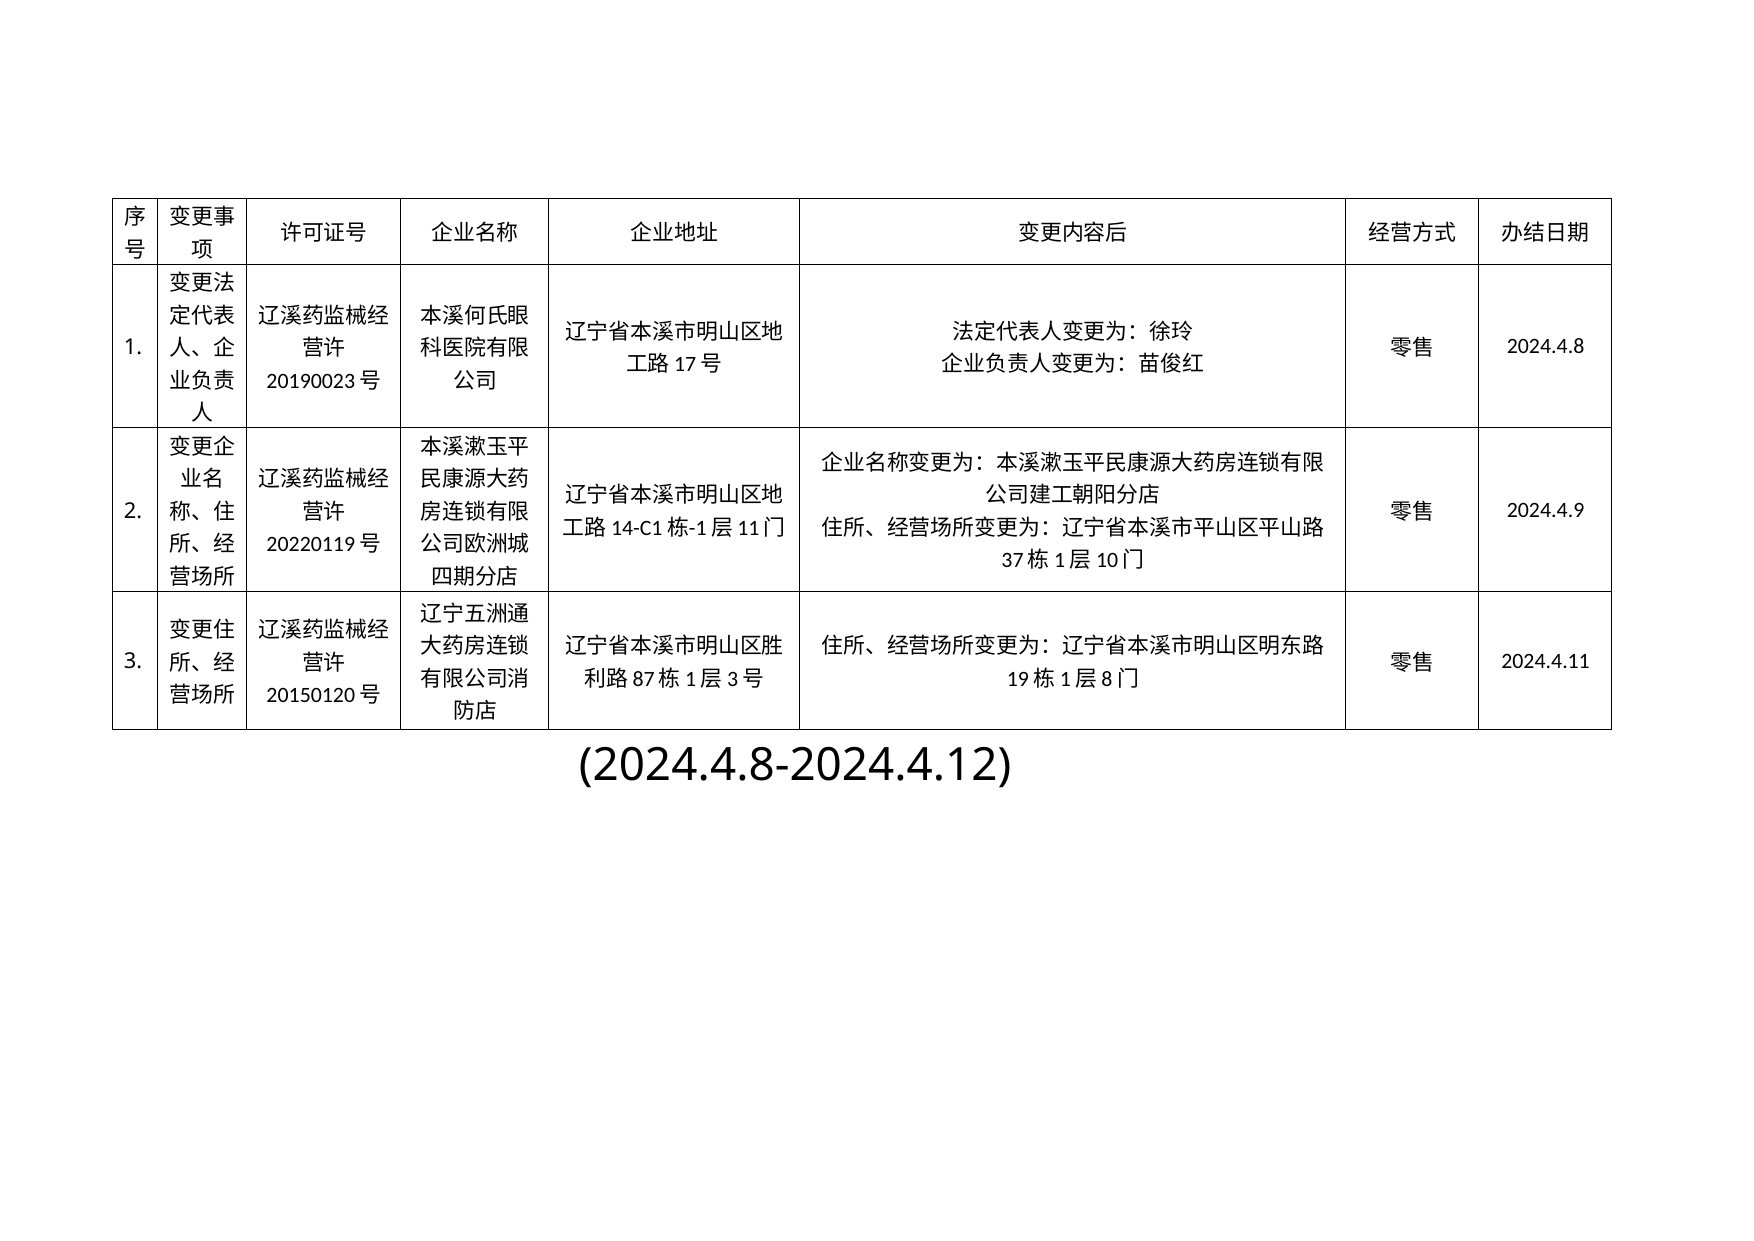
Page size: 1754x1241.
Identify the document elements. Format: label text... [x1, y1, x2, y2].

table_cell [113, 428, 157, 591]
table_cell 变更住所、经营场所 [158, 592, 246, 729]
table_cell 企业名称变更为：本溪漱玉平民康源大药房连锁有限公司建工朝阳分店 住所、经营场所变更为：辽宁省本溪市平山区平山路37栋1层10门 [800, 428, 1345, 591]
table_cell 2024.4.8 [1479, 265, 1611, 427]
table_cell 辽宁省本溪市明山区胜利路87栋1层3号 [549, 592, 799, 729]
table_cell [113, 265, 157, 427]
table_cell 辽宁五洲通大药房连锁有限公司消防店 [401, 592, 548, 729]
table_cell 辽溪药监械经营许20220119号 [247, 428, 400, 591]
table_cell 本溪何氏眼科医院有限公司 [401, 265, 548, 427]
table_cell 2024.4.11 [1479, 592, 1611, 729]
table_header 变更事项 [158, 199, 246, 264]
table_header 变更内容后 [800, 199, 1345, 264]
table_cell 辽宁省本溪市明山区地工路17号 [549, 265, 799, 427]
table_header 企业名称 [401, 199, 548, 264]
table_cell 变更企业名称、住所、经营场所 [158, 428, 246, 591]
table_cell 变更法定代表人、企业负责人 [158, 265, 246, 427]
table_header 序号 [113, 199, 157, 264]
table_header 经营方式 [1346, 199, 1478, 264]
table_cell 辽宁省本溪市明山区地工路14-C1栋-1层11门 [549, 428, 799, 591]
table_cell 零售 [1346, 592, 1478, 729]
table_cell 法定代表人变更为：徐玲 企业负责人变更为：苗俊红 [800, 265, 1345, 427]
table_cell 零售 [1346, 265, 1478, 427]
table_cell 辽溪药监械经营许20150120号 [247, 592, 400, 729]
table_header 企业地址 [549, 199, 799, 264]
text (2024.4.8-2024.4.12) [150, 730, 1604, 795]
table_cell [113, 592, 157, 729]
table_cell 2024.4.9 [1479, 428, 1611, 591]
table_cell 本溪漱玉平民康源大药房连锁有限公司欧洲城四期分店 [401, 428, 548, 591]
table_header 许可证号 [247, 199, 400, 264]
table_cell 零售 [1346, 428, 1478, 591]
table_cell 辽溪药监械经营许20190023号 [247, 265, 400, 427]
table_cell 住所、经营场所变更为：辽宁省本溪市明山区明东路19栋1层8门 [800, 592, 1345, 729]
table_header 办结日期 [1479, 199, 1611, 264]
